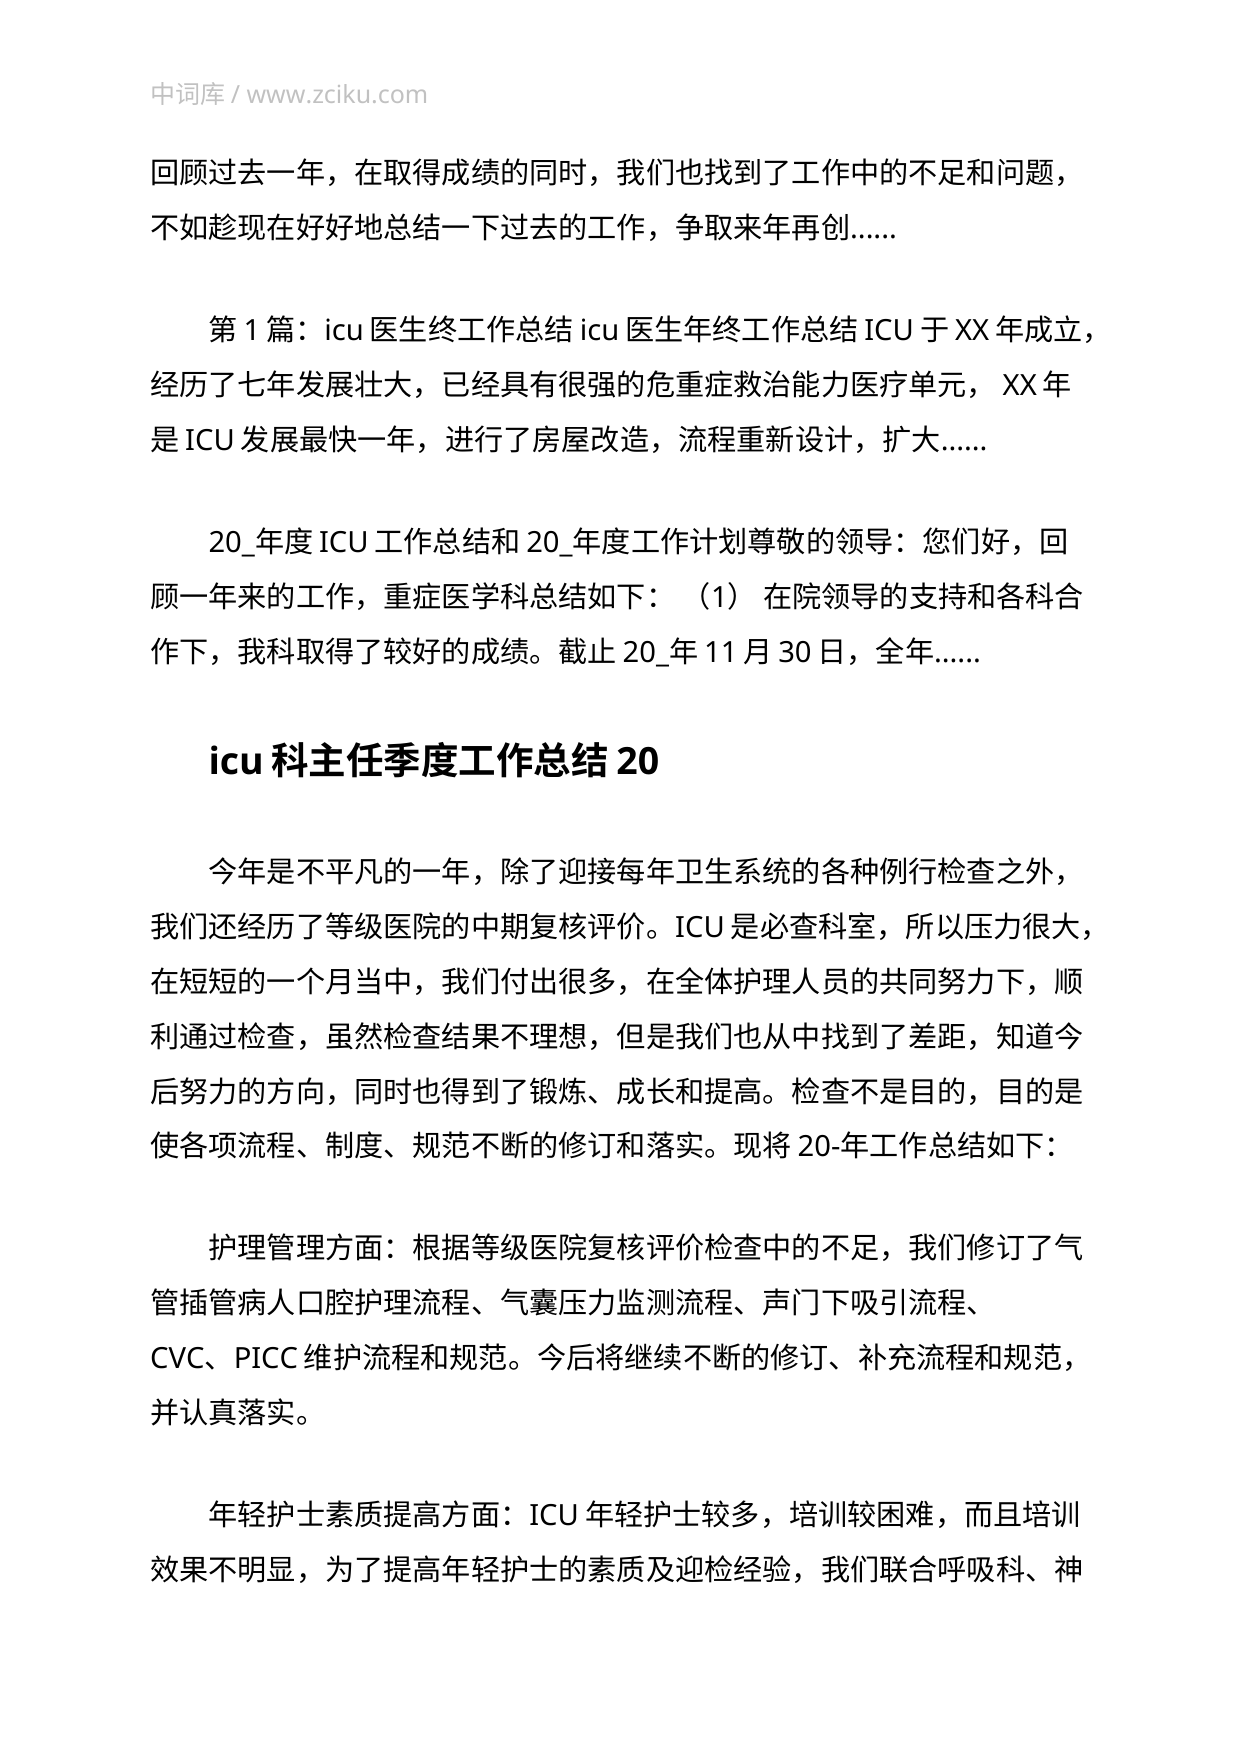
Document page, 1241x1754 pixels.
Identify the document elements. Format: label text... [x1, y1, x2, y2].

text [150, 150, 1090, 247]
text 20_年度ICU工作总结和20_年度工作计划尊敬的领导：您们好，回顾一年来的工作，重症医学科总结如下： （1） 在院领导的支持和各科合作下，我科取得了较好的成绩。截止20_年11月30日，全年...... [150, 519, 1090, 671]
text icu科主任季度工作总结20 [150, 731, 1090, 785]
text 第1篇：icu医生终工作总结icu医生年终工作总结ICU于XX年成立，经历了七年发展壮大，已经具有很强的危重症救治能力医疗单元， XX年是ICU发展最快一年，进行了房屋改造，流程重新设计，扩大...... [150, 307, 1090, 459]
text 今年是不平凡的一年，除了迎接每年卫生系统的各种例行检查之外，我们还经历了等级医院的中期复核评价。ICU是必查科室，所以压力很大，在短短的一个月当中，我们付出很多，在全体护理人员的共同努力下，顺利通过检查，虽然检查结果不理想，但是我们也从中找到了差距，知道今后努力的方向，同时也得到了锻炼、成长和提高。检查不是目的，目的是使各项流程、制度、规范不断的修订和落实。现将20-年工作总结如下： [150, 848, 1090, 1165]
text 护理管理方面：根据等级医院复核评价检查中的不足，我们修订了气管插管病人口腔护理流程、气囊压力监测流程、声门下吸引流程、CVC、PICC维护流程和规范。今后将继续不断的修订、补充流程和规范，并认真落实。 [150, 1225, 1090, 1432]
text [150, 1492, 1090, 1589]
